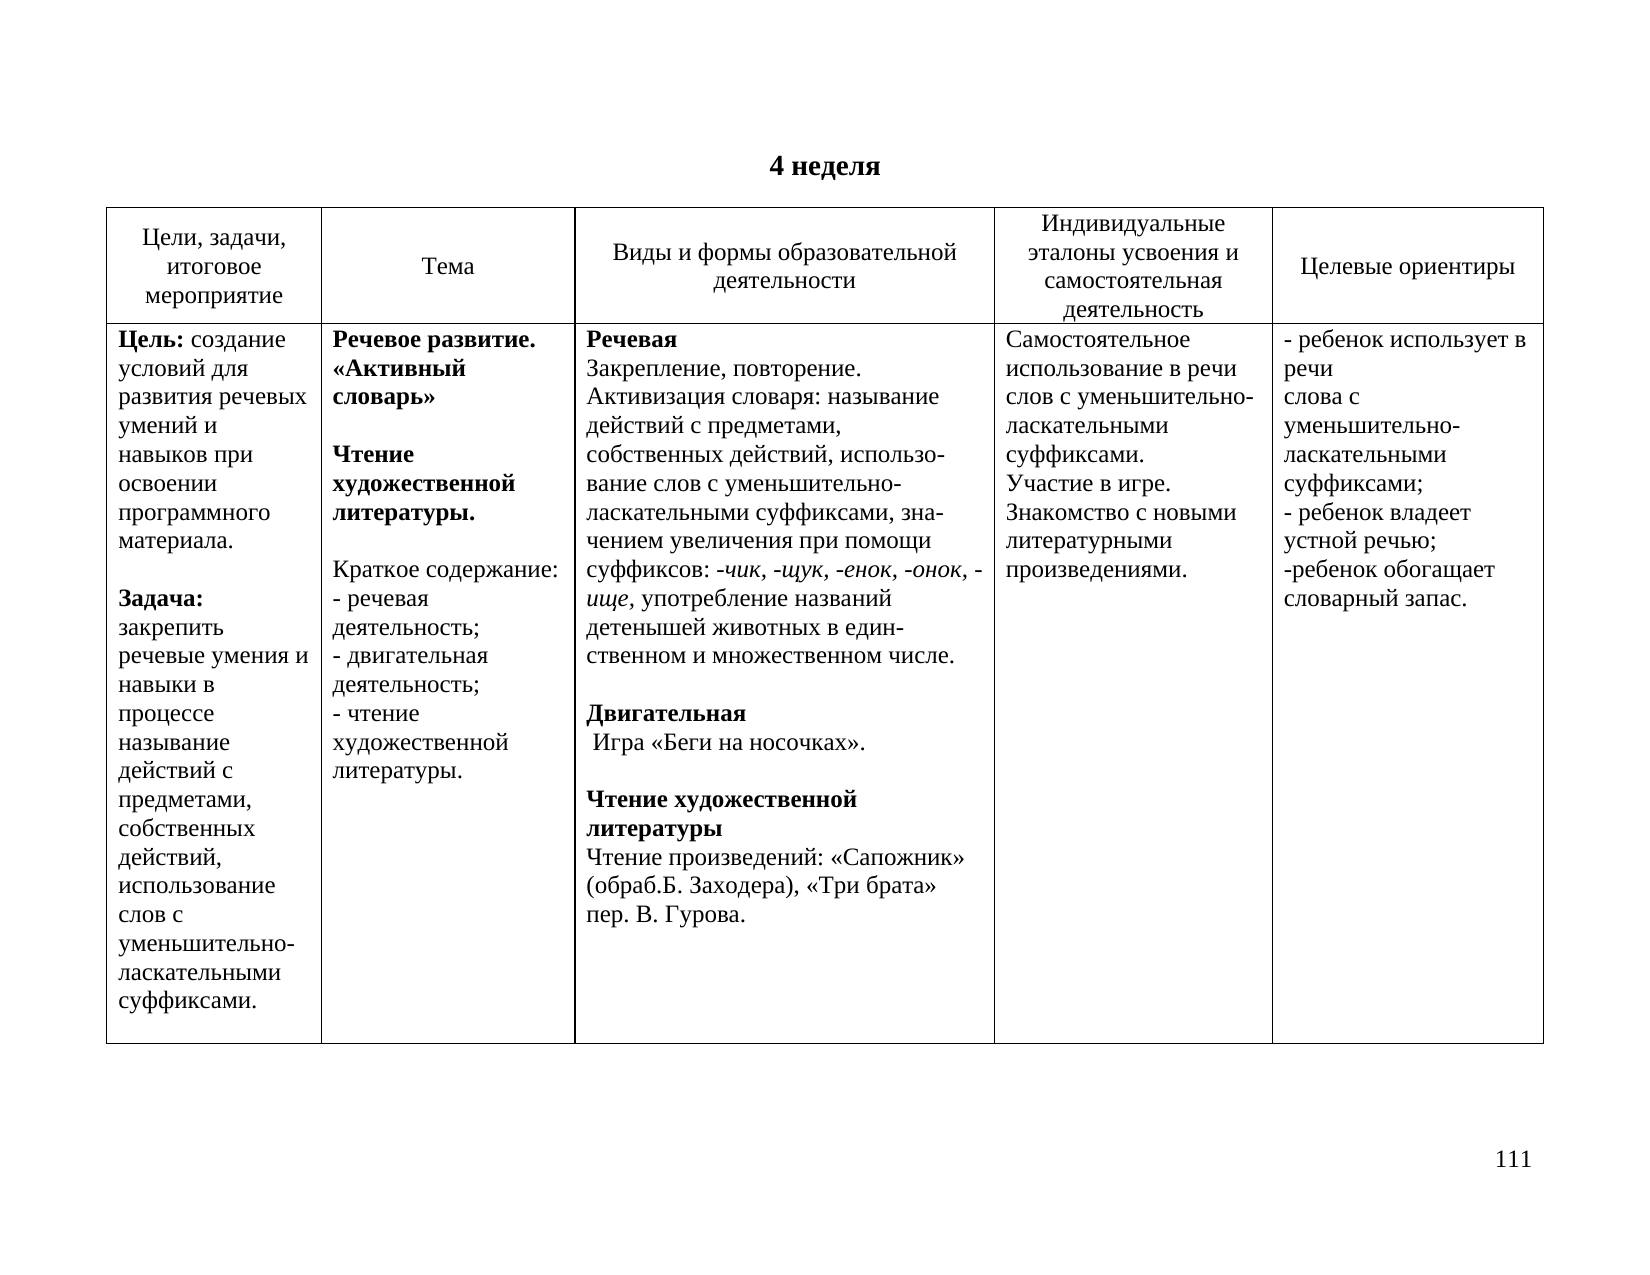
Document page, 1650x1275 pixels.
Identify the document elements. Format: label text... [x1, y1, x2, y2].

table_header Целевые ориентиры [1273, 208, 1543, 323]
table_header Виды и формы образовательной деятельности [576, 208, 994, 323]
table_header Тема [322, 208, 574, 323]
table_cell Самостоятельное использование в речи слов с уменьшительно-ласкательными суффиксами. Участие в игре. Знакомство с новыми литературными произведениями. [995, 324, 1272, 1043]
table_cell Речевое развитие. «Активный словарь» Чтение художественной литературы. Краткое содержание: - речевая деятельность; - двигательная деятельность; - чтение художественной литературы. [322, 324, 574, 1043]
table_cell Речевая Закрепление, повторение. Активизация словаря: называние действий с предметами, собственных действий, использование слов с уменьшительно-ласкательными суффиксами, значением увеличения при помощи суффиксов: -чик, -щук, -енок, -онок, -ище, употребление названий детенышей животных в единственном и множественном числе. Двигательная Игра «Беги на носочках». Чтение художественной литературы Чтение произведений: «Сапожник» (обраб.Б. Заходера), «Три брата» пер. В. Гурова. [576, 324, 994, 1043]
table_header Цели, задачи, итоговое мероприятие [107, 208, 321, 323]
table_cell Цель: создание условий для развития речевых умений и навыков при освоении программного материала. Задача: закрепить речевые умения и навыки в процессе называние действий с предметами, собственных действий, использование слов с уменьшительно-ласкательными суффиксами. [107, 324, 321, 1043]
text 4 неделя [118, 148, 1532, 181]
table_cell - ребенок использует в речи слова с уменьшительно-ласкательными суффиксами; - ребенок владеет устной речью; -ребенок обогащает словарный запас. [1273, 324, 1543, 1043]
table_header Индивидуальные эталоны усвоения и самостоятельная деятельность [995, 208, 1272, 323]
